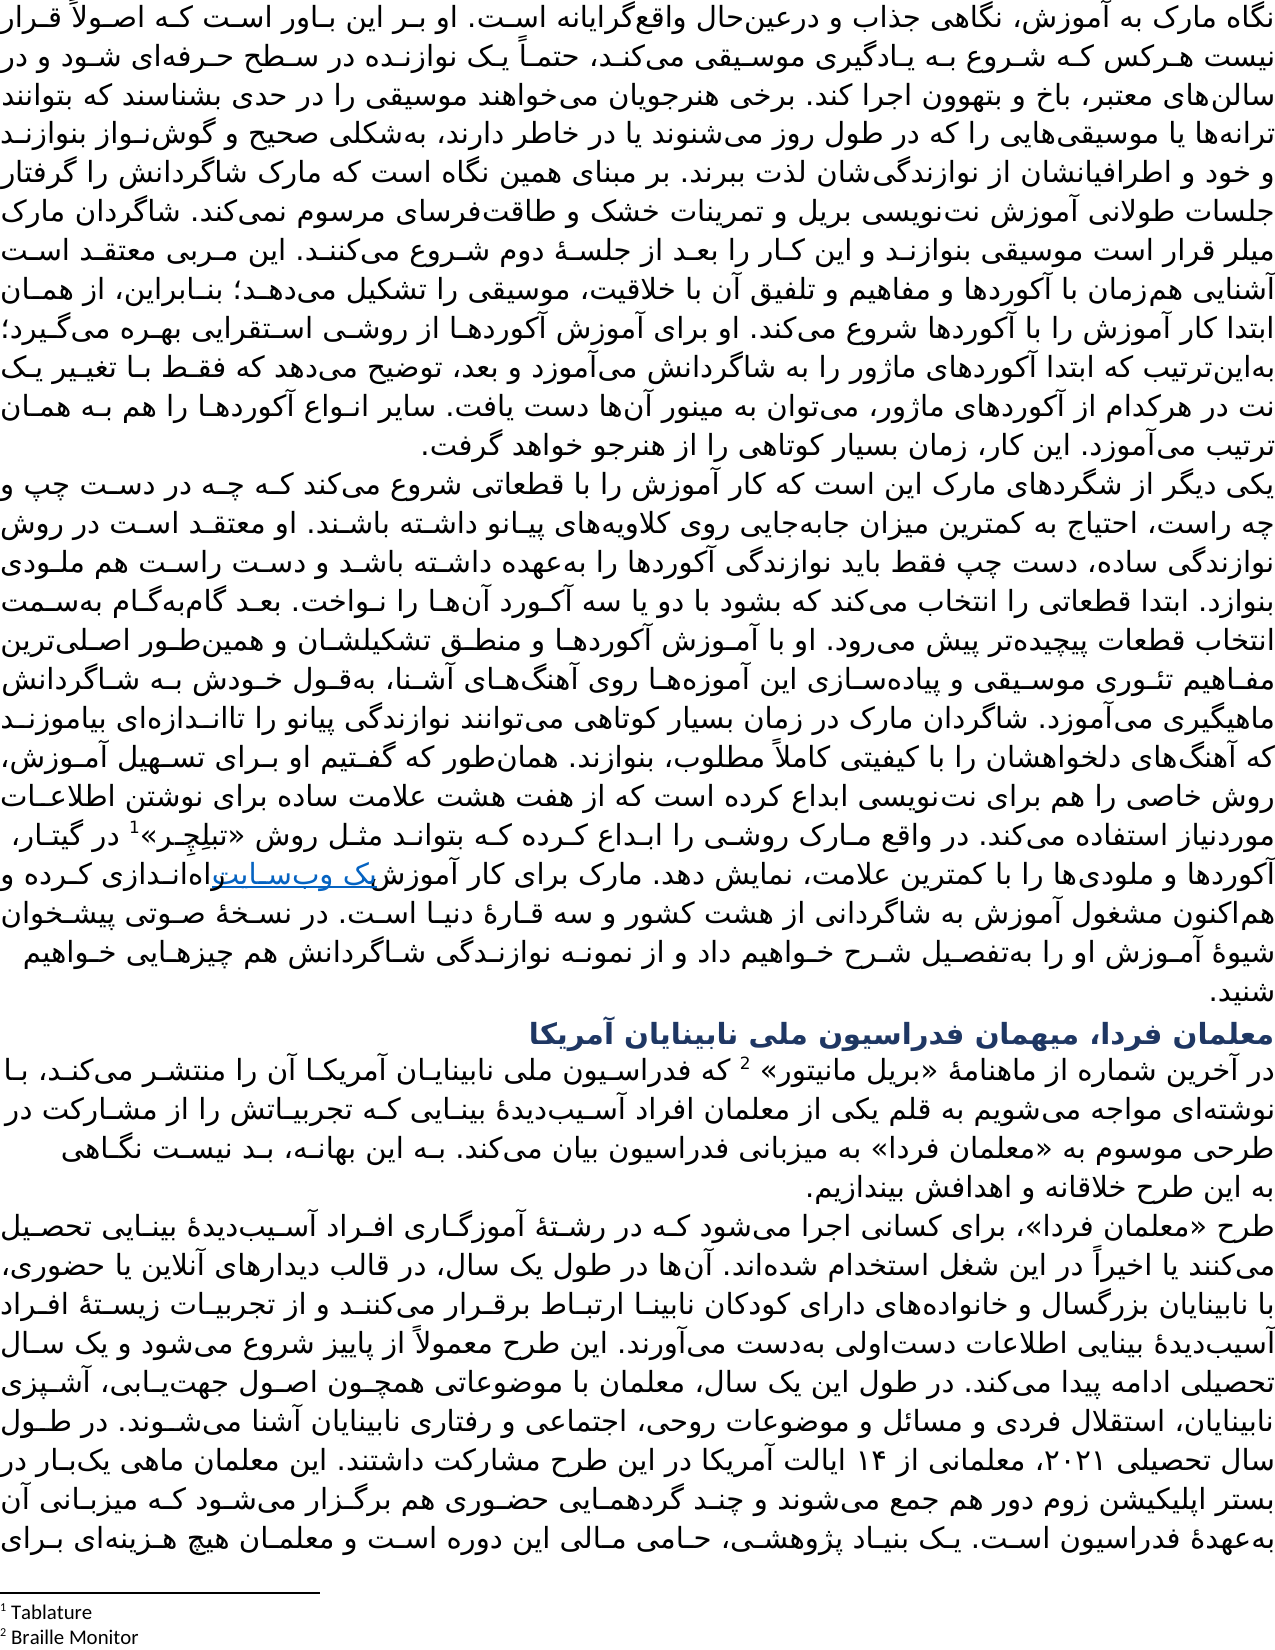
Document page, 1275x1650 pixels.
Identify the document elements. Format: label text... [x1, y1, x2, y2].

text نگاه مارک به آموزش، نگاهی جذاب و درعین‌حال واقع‌گرایانه است. او بر این باور است که اصولاً قرار نیست هرکس که شروع به یادگیری موسیقی می‌کند، حتماً یک نوازنده در سطح حرفه‌ای شود و در سالن‌های معتبر، باخ و بتهوون اجرا کند. برخی هنرجویان می‌خواهند موسیقی را در حدی بشناسند که بتوانند ترانه‌ها یا موسیقی‌هایی را که در طول روز می‌شنوند یا در خاطر دارند، به‌شکلی صحیح و گوش‌نواز بنوازند و خود و اطرافیانشان از نوازندگی‌شان لذت ببرند. بر مبنای همین نگاه است که مارک شاگردانش را گرفتار جلسات طولانی آموزش نت‌نویسی بریل و تمرینات خشک و طاقت‌فرسای مرسوم نمی‌کند. شاگردان مارک میلر قرار است موسیقی بنوازند و این کار را بعد از جلسۀ دوم شروع می‌کنند. این مربی معتقد است آشنایی هم‌زمان با آکوردها و مفاهیم و تلفیق آن با خلاقیت، موسیقی را تشکیل می‌دهد؛ بنابراین، از همان ابتدا کار آموزش را با آکوردها شروع می‌کند. او برای آموزش آکوردها از روشی استقرایی بهره می‌گیرد؛ به‌این‌ترتیب که ابتدا آکوردهای ماژور را به شاگردانش می‌آموزد و بعد، توضیح می‌دهد که فقط با تغییر یک نت در هرکدام از آکوردهای ماژور، می‌توان به مینور آن‌ها دست یافت. سایر انواع آکوردها را هم به همان ترتیب می‌آموزد. این کار، زمان بسیار کوتاهی را از هنرجو خواهد گرفت. [0, 0, 1275, 462]
subtitle معلمان فردا، میهمان فدراسیون ملی نابینایان آمریکا [0, 1017, 1275, 1051]
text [0, 1209, 1275, 1555]
text در آخرین شماره از ماهنامۀ «بریل مانیتور» که فدراسیون ملی نابینایان آمریکا آن را منتشر می‌کند، با نوشته‌ای مواجه می‌شویم به قلم یکی از معلمان افراد آسیب‌دیدۀ بینایی که تجربیاتش را از مشارکت در طرحی موسوم به «معلمان فردا» به میزبانی فدراسیون بیان می‌کند. به این بهانه، بد نیست نگاهی به این طرح خلاقانه و اهدافش بیندازیم. [0, 1054, 1275, 1204]
text یکی دیگر از شگردهای مارک این است که کار آموزش را با قطعاتی شروع می‌کند که چه در دست چپ و چه راست، احتیاج به کمترین میزان جابه‌جایی روی کلاویه‌های پیانو داشته باشند. او معتقد است در روش نوازندگی ساده، دست چپ فقط باید نوازندگی آکوردها را به‌عهده داشته باشد و دست راست هم ملودی بنوازد. ابتدا قطعاتی را انتخاب می‌کند که بشود با دو یا سه آکورد آن‌ها را نواخت. بعد گام‌به‌گام به‌سمت انتخاب قطعات پیچیده‌تر پیش می‌رود. او با آموزش آکوردها و منطق تشکیلشان و همین‌طور اصلی‌ترین مفاهیم تئوری موسیقی و پیاده‌سازی این آموزه‌ها روی آهنگ‌های آشنا، به‌قول خودش به شاگردانش ماهیگیری می‌آموزد. شاگردان مارک در زمان بسیار کوتاهی می‌توانند نوازندگی پیانو را تااندازه‌ای بیاموزند که آهنگ‌های دلخواهشان را با کیفیتی کاملاً مطلوب، بنوازند. همان‌طور که گفتیم او برای تسهیل آموزش، روش خاصی را هم برای نت‌نویسی ابداع کرده است که از هفت هشت علامت ساده برای نوشتن اطلاعات موردنیاز استفاده می‌کند. در واقع مارک روشی را ابداع کرده که بتواند مثل روش «تبلِچِر» در گیتار، آکوردها و ملودی‌ها را با کمترین علامت، نمایش دهد. مارک برای کار آموزش یک وب‌سایت راه‌اندازی کرده و هم‌اکنون مشغول آموزش به شاگردانی از هشت کشور و سه قارۀ دنیا است. در نسخۀ صوتی پیشخوان، شیوۀ آموزش او را به‌تفصیل شرح خواهیم داد و از نمونه نوازندگی شاگردانش هم چیزهایی خواهیم شنید. [0, 467, 1275, 1008]
